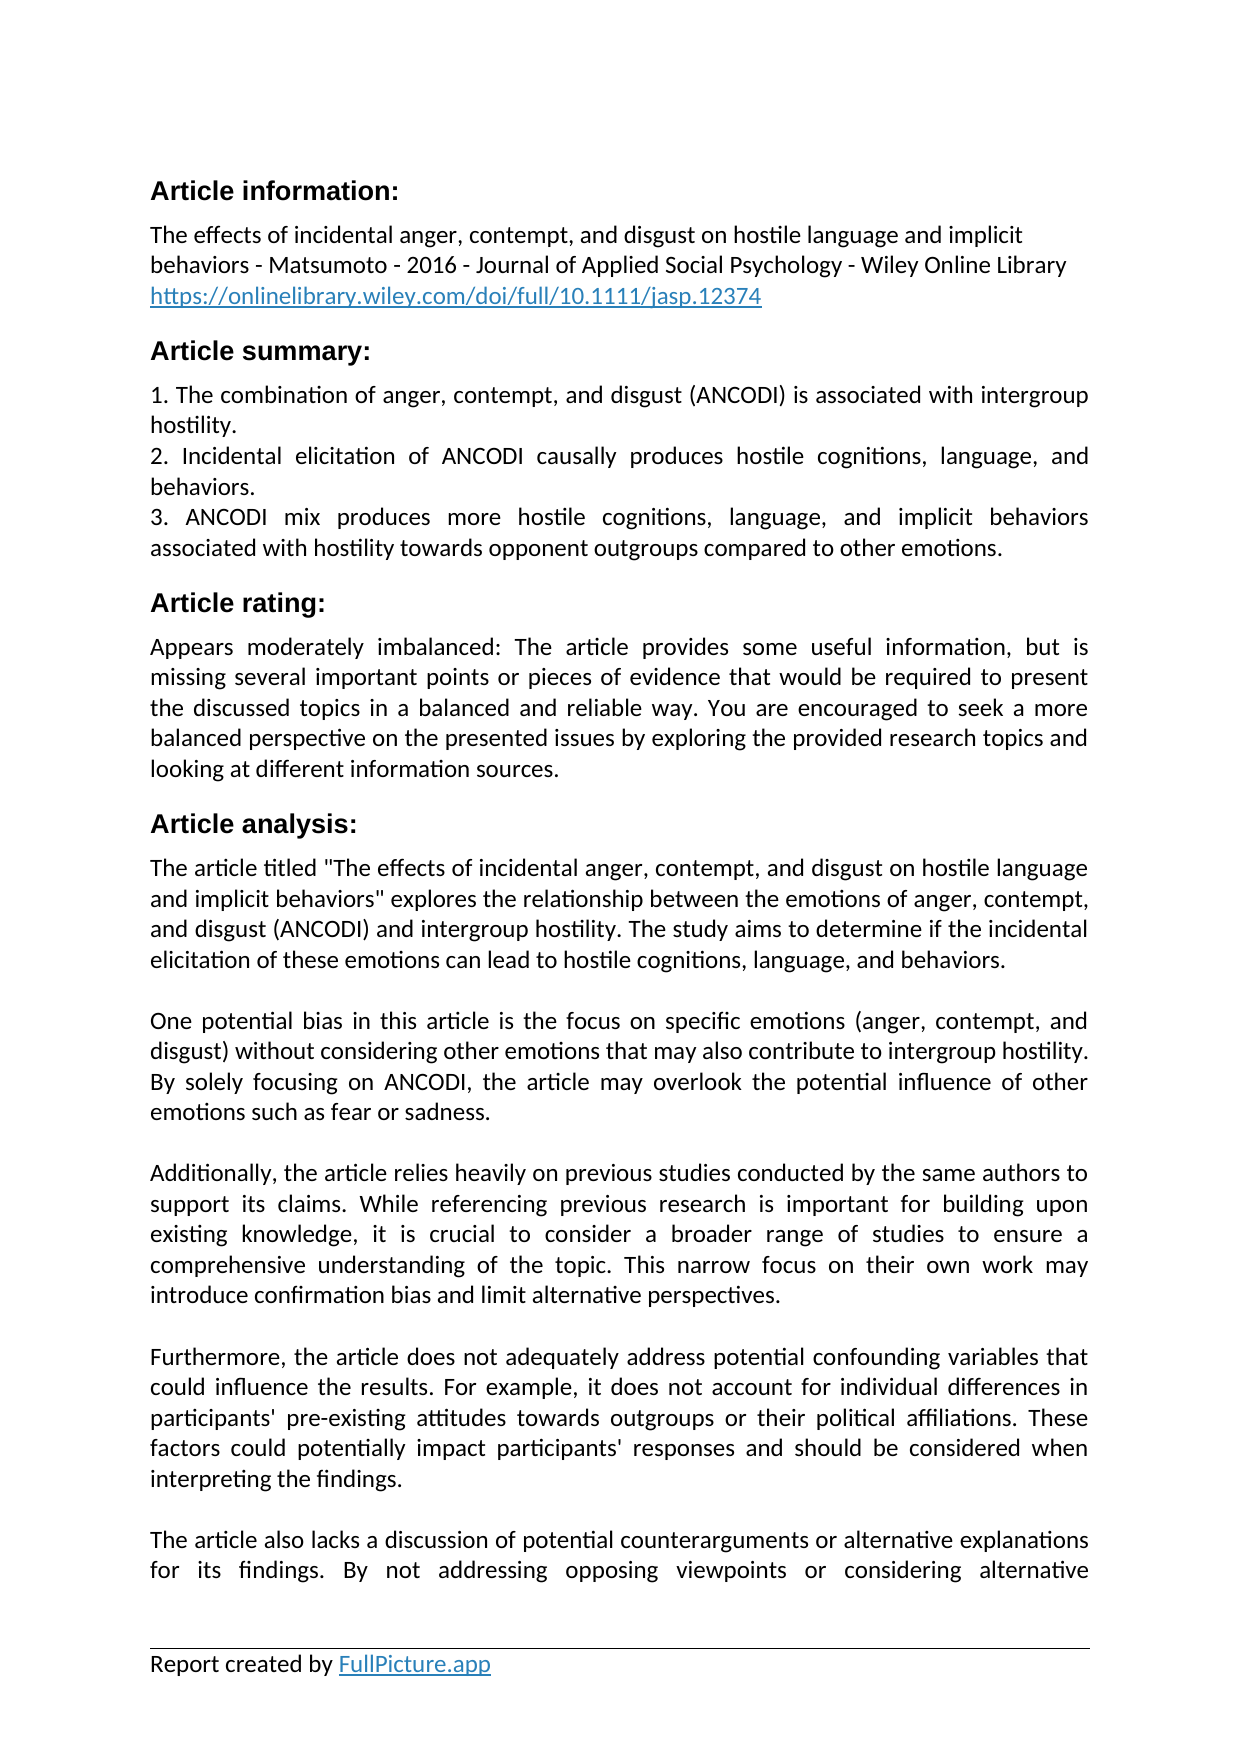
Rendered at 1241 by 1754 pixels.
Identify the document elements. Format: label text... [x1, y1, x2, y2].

text The effects of incidental anger, contempt, and disgust on hostile language and implicit behaviors - Matsumoto - 2016 - Journal of Applied Social Psychology - Wiley Online Libraryhttps://onlinelibrary.wiley.com/doi/full/10.1111/jasp.12374 [150, 219, 1090, 310]
text 1. The combination of anger, contempt, and disgust (ANCODI) is associated with intergroup hostility. [150, 379, 1090, 440]
text One potential bias in this article is the focus on specific emotions (anger, contempt, and disgust) without considering other emotions that may also contribute to intergroup hostility. By solely focusing on ANCODI, the article may overlook the potential influence of other emotions such as fear or sadness. [150, 1005, 1090, 1127]
text Appears moderately imbalanced: The article provides some useful information, but is missing several important points or pieces of evidence that would be required to present the discussed topics in a balanced and reliable way. You are encouraged to seek a more balanced perspective on the presented issues by exploring the provided research topics and looking at different information sources. [150, 631, 1090, 783]
subtitle Article information: [150, 175, 1090, 206]
text Furthermore, the article does not adequately address potential confounding variables that could influence the results. For example, it does not account for individual differences in participants' pre-existing attitudes towards outgroups or their political affiliations. These factors could potentially impact participants' responses and should be considered when interpreting the findings. [150, 1341, 1090, 1493]
subtitle Article summary: [150, 335, 1090, 367]
subtitle Article analysis: [150, 808, 1090, 840]
text 2. Incidental elicitation of ANCODI causally produces hostile cognitions, language, and behaviors. [150, 440, 1090, 501]
text 3. ANCODI mix produces more hostile cognitions, language, and implicit behaviors associated with hostility towards opponent outgroups compared to other emotions. [150, 501, 1090, 562]
text Additionally, the article relies heavily on previous studies conducted by the same authors to support its claims. While referencing previous research is important for building upon existing knowledge, it is crucial to consider a broader range of studies to ensure a comprehensive understanding of the topic. This narrow focus on their own work may introduce confirmation bias and limit alternative perspectives. [150, 1157, 1090, 1310]
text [150, 1524, 1090, 1585]
subtitle Article rating: [150, 587, 1090, 618]
text The article titled "The effects of incidental anger, contempt, and disgust on hostile language and implicit behaviors" explores the relationship between the emotions of anger, contempt, and disgust (ANCODI) and intergroup hostility. The study aims to determine if the incidental elicitation of these emotions can lead to hostile cognitions, language, and behaviors. [150, 852, 1090, 974]
